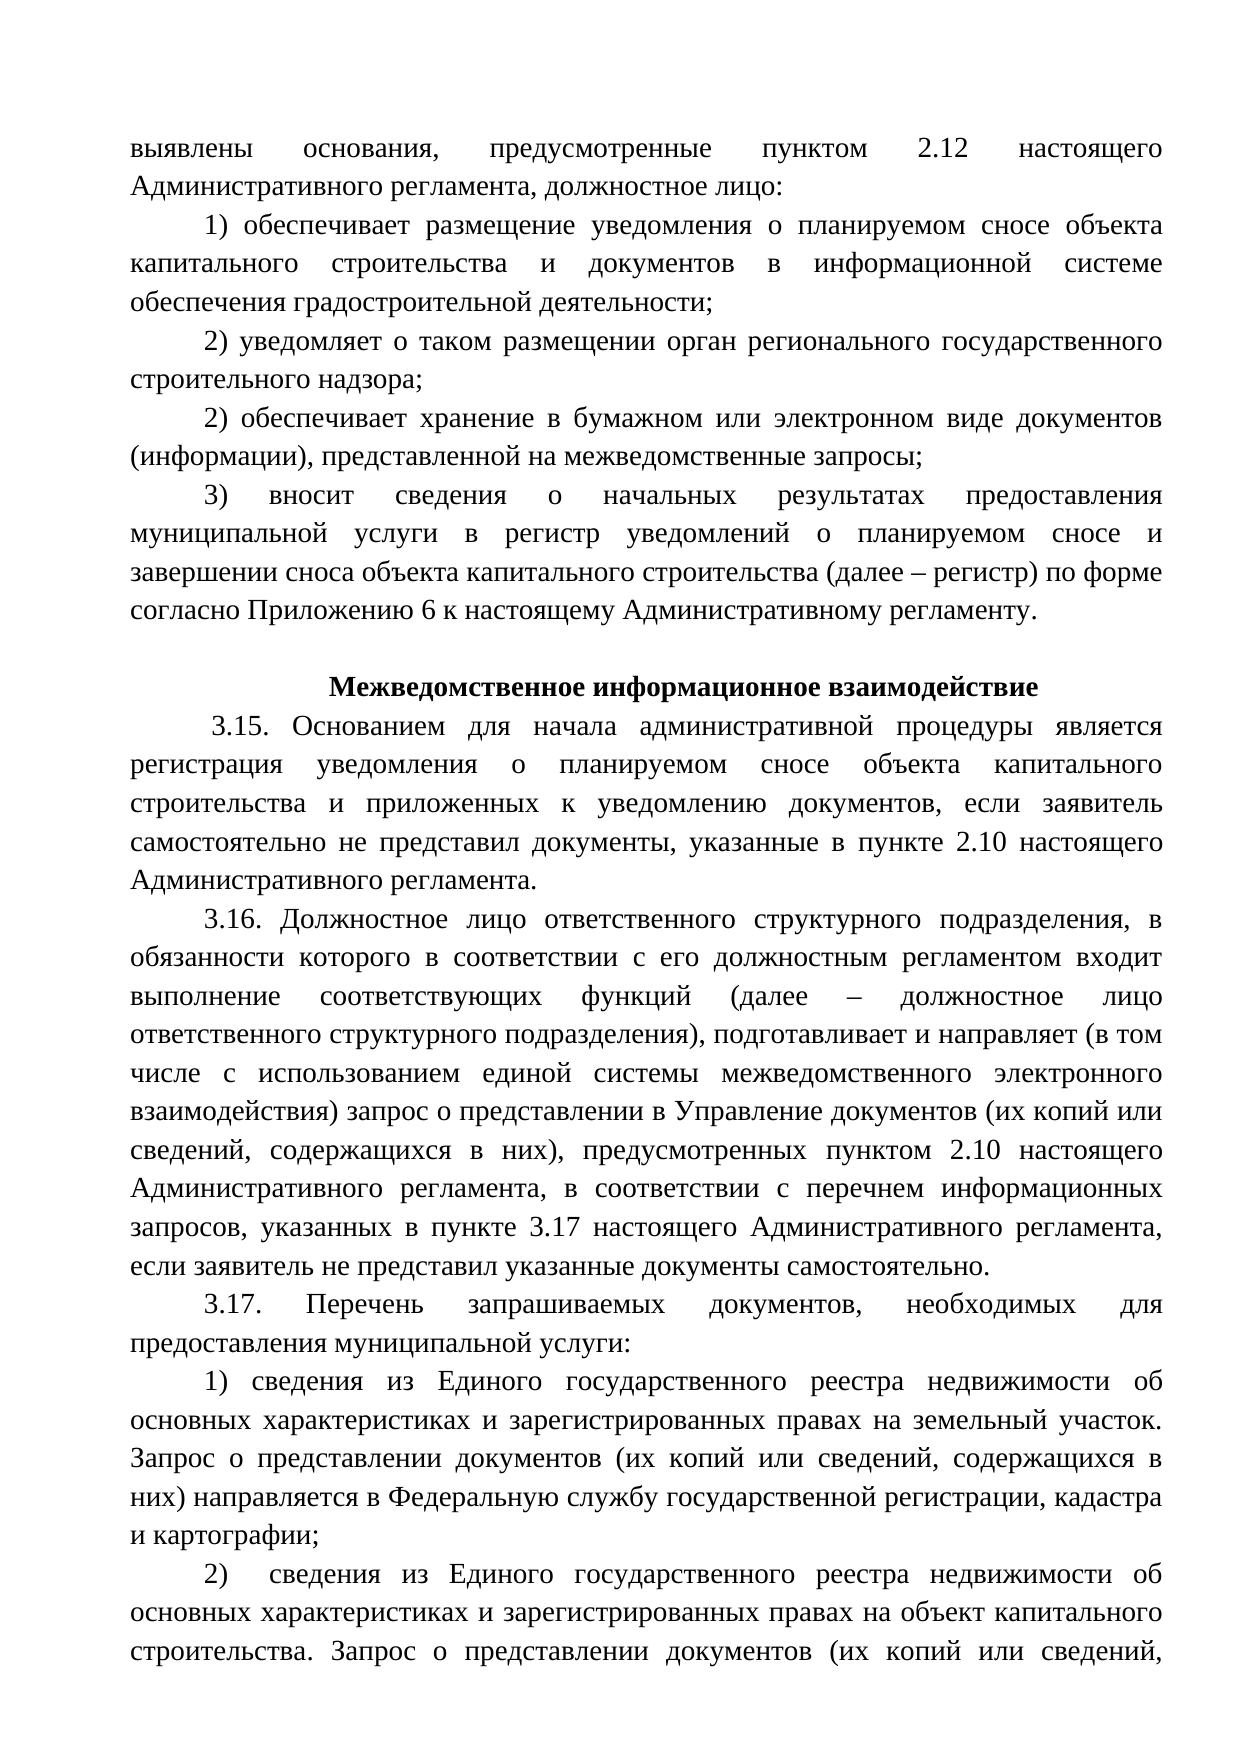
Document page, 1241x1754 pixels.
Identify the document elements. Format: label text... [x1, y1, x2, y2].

text Межведомственное информационное взаимодействие [130, 669, 1163, 703]
text 2) уведомляет о таком размещении орган регионального государственного строительного надзора; [130, 323, 1163, 395]
text 2) обеспечивает хранение в бумажном или электронном виде документов (информации), представленной на межведомственные запросы; [130, 400, 1163, 472]
text 1) сведения из Единого государственного реестра недвижимости об основных характеристиках и зарегистрированных правах на земельный участок. Запрос о представлении документов (их копий или сведений, содержащихся в них) направляется в Федеральную службу государственной регистрации, кадастра и картографии; [130, 1363, 1163, 1551]
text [130, 1556, 1163, 1667]
text 3.17. Перечень запрашиваемых документов, необходимых для предоставления муниципальной услуги: [130, 1286, 1163, 1358]
text 3) вносит сведения о начальных результатах предоставления муниципальной услуги в регистр уведомлений о планируемом сносе и завершении сноса объекта капитального строительства (далее – регистр) по форме согласно Приложению 6 к настоящему Административному регламенту. [130, 477, 1163, 626]
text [130, 130, 1163, 202]
text 3.16. Должностное лицо ответственного структурного подразделения, в обязанности которого в соответствии с его должностным регламентом входит выполнение соответствующих функций (далее – должностное лицо ответственного структурного подразделения), подготавливает и направляет (в том числе с использованием единой системы межведомственного электронного взаимодействия) запрос о представлении в Управление документов (их копий или сведений, содержащихся в них), предусмотренных пунктом 2.10 настоящего Административного регламента, в соответствии с перечнем информационных запросов, указанных в пункте 3.17 настоящего Административного регламента, если заявитель не представил указанные документы самостоятельно. [130, 901, 1163, 1281]
text 1) обеспечивает размещение уведомления о планируемом сносе объекта капитального строительства и документов в информационной системе обеспечения градостроительной деятельности; [130, 207, 1163, 318]
text 3.15. Основанием для начала административной процедуры является регистрация уведомления о планируемом сносе объекта капитального строительства и приложенных к уведомлению документов, если заявитель самостоятельно не представил документы, указанные в пункте 2.10 настоящего Административного регламента. [130, 708, 1163, 896]
